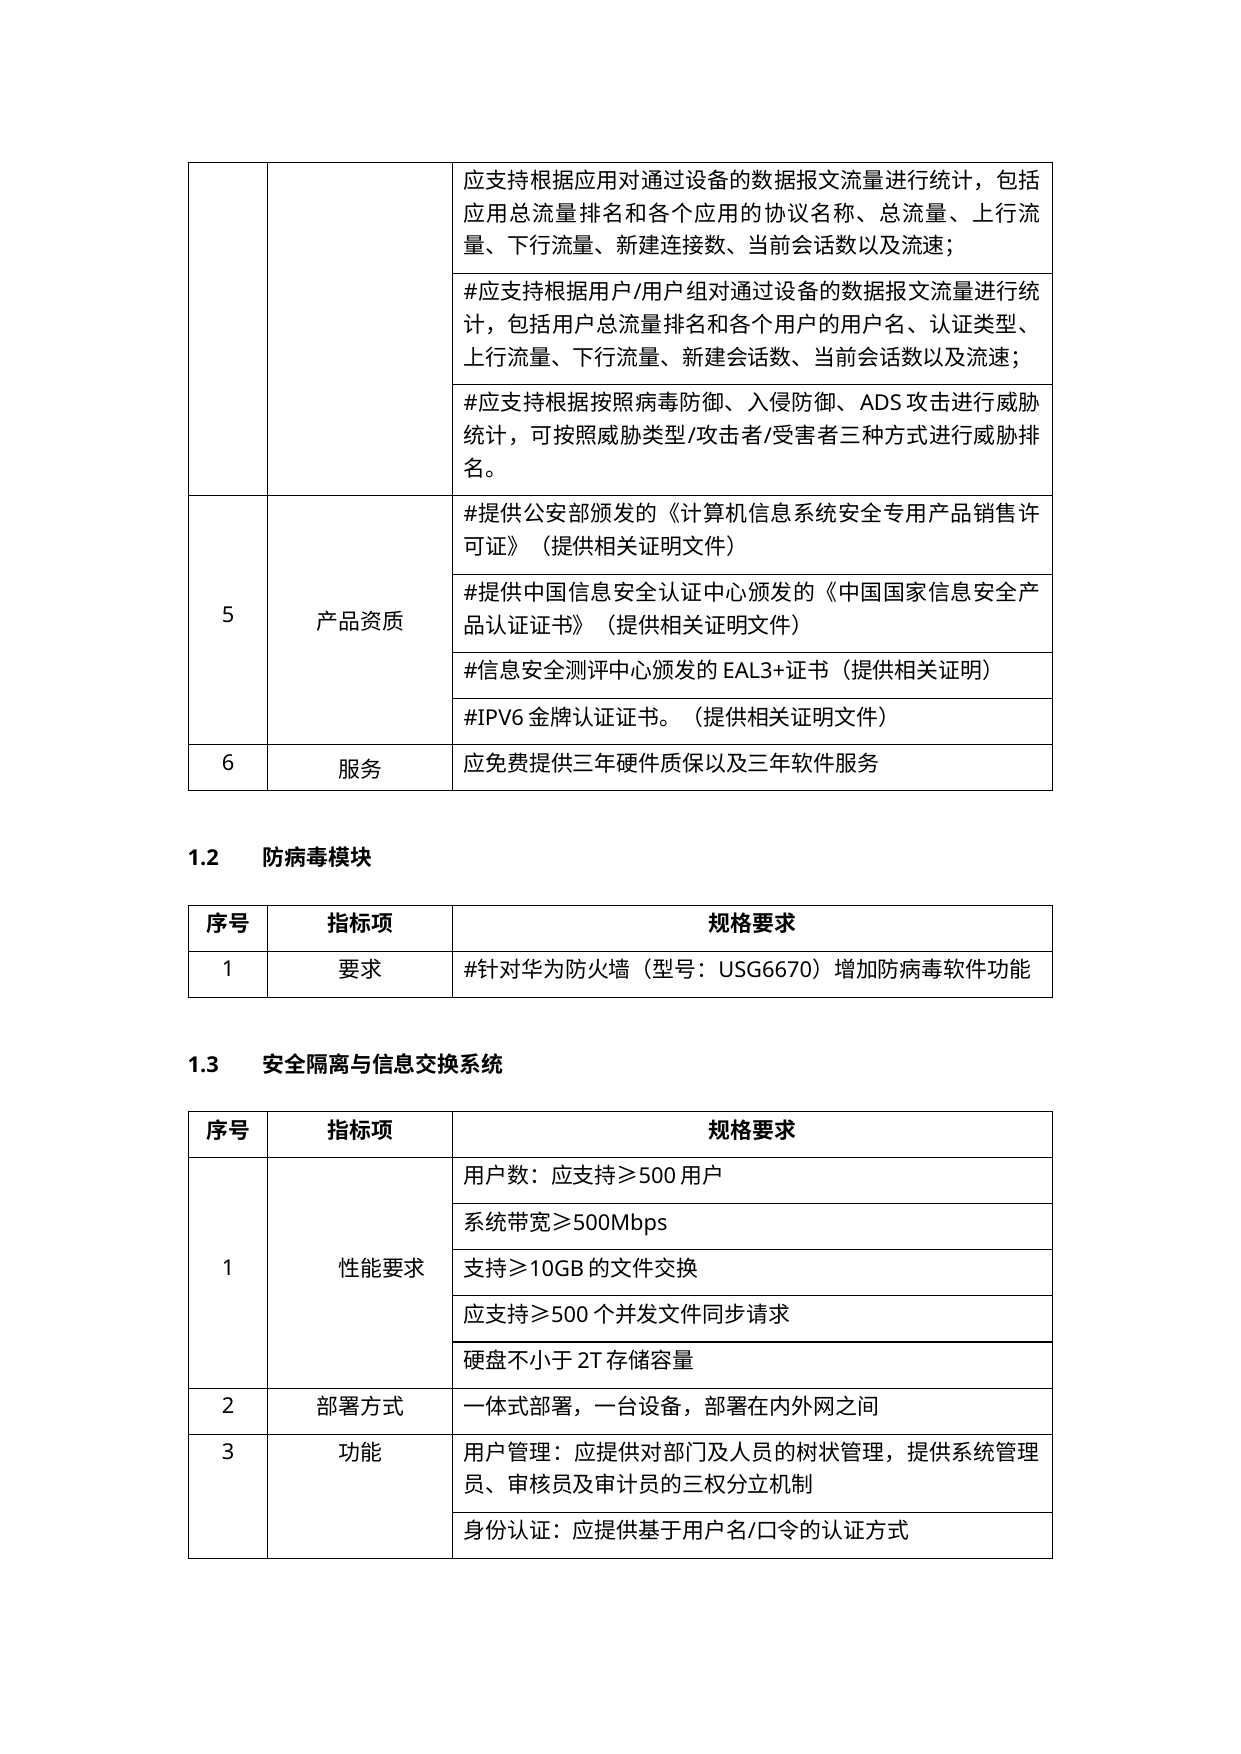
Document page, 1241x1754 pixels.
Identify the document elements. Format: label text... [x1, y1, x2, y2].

table_cell 部署方式 [268, 1389, 452, 1433]
table_header 指标项 [268, 906, 452, 951]
table_header 规格要求 [453, 1112, 1052, 1157]
table_cell #提供公安部颁发的《计算机信息系统安全专用产品销售许可证》（提供相关证明文件） [453, 496, 1052, 574]
table_cell #提供中国信息安全认证中心颁发的《中国国家信息安全产品认证证书》（提供相关证明文件） [453, 575, 1052, 652]
table_cell #应支持根据按照病毒防御、入侵防御、ADS攻击进行威胁统计，可按照威胁类型/攻击者/受害者三种方式进行威胁排名。 [453, 385, 1052, 495]
table_cell #针对华为防火墙（型号：USG6670）增加防病毒软件功能 [453, 952, 1052, 997]
subtitle 安全隔离与信息交换系统 [187, 1047, 1053, 1079]
table_cell #信息安全测评中心颁发的EAL3+证书（提供相关证明） [453, 653, 1052, 698]
table_header 规格要求 [453, 906, 1052, 951]
table_cell 一体式部署，一台设备，部署在内外网之间 [453, 1389, 1052, 1433]
table_header 序号 [189, 906, 267, 951]
table_cell 性能要求 [268, 1158, 452, 1387]
table_cell 1 [189, 1158, 267, 1387]
table_cell 硬盘不小于2T存储容量 [453, 1343, 1052, 1387]
table_cell 应支持根据应用对通过设备的数据报文流量进行统计，包括应用总流量排名和各个应用的协议名称、总流量、上行流量、下行流量、新建连接数、当前会话数以及流速； [453, 163, 1052, 273]
table_cell 6 [189, 745, 267, 790]
table_header 序号 [189, 1112, 267, 1157]
table_cell 5 [189, 496, 267, 744]
table_cell 系统带宽≥500Mbps [453, 1204, 1052, 1249]
subtitle 防病毒模块 [187, 840, 1053, 873]
table_cell #应支持根据用户/用户组对通过设备的数据报文流量进行统计，包括用户总流量排名和各个用户的用户名、认证类型、上行流量、下行流量、新建会话数、当前会话数以及流速； [453, 274, 1052, 384]
table_cell 用户管理：应提供对部门及人员的树状管理，提供系统管理员、审核员及审计员的三权分立机制 [453, 1435, 1052, 1512]
table_cell 2 [189, 1389, 267, 1433]
table_cell 产品资质 [268, 496, 452, 744]
table_cell 1 [189, 952, 267, 997]
table_cell 应支持≥500个并发文件同步请求 [453, 1296, 1052, 1341]
table_header 指标项 [268, 1112, 452, 1157]
table_cell 支持≥10GB的文件交换 [453, 1250, 1052, 1295]
table_cell 功能 [268, 1435, 452, 1558]
table_cell 应免费提供三年硬件质保以及三年软件服务 [453, 745, 1052, 790]
table_cell 3 [189, 1435, 267, 1558]
table_cell 用户数：应支持≥500用户 [453, 1158, 1052, 1203]
table_cell 服务 [268, 745, 452, 790]
table_cell #IPV6金牌认证证书。（提供相关证明文件） [453, 699, 1052, 744]
table_cell 身份认证：应提供基于用户名/口令的认证方式 [453, 1513, 1052, 1558]
table_cell 要求 [268, 952, 452, 997]
